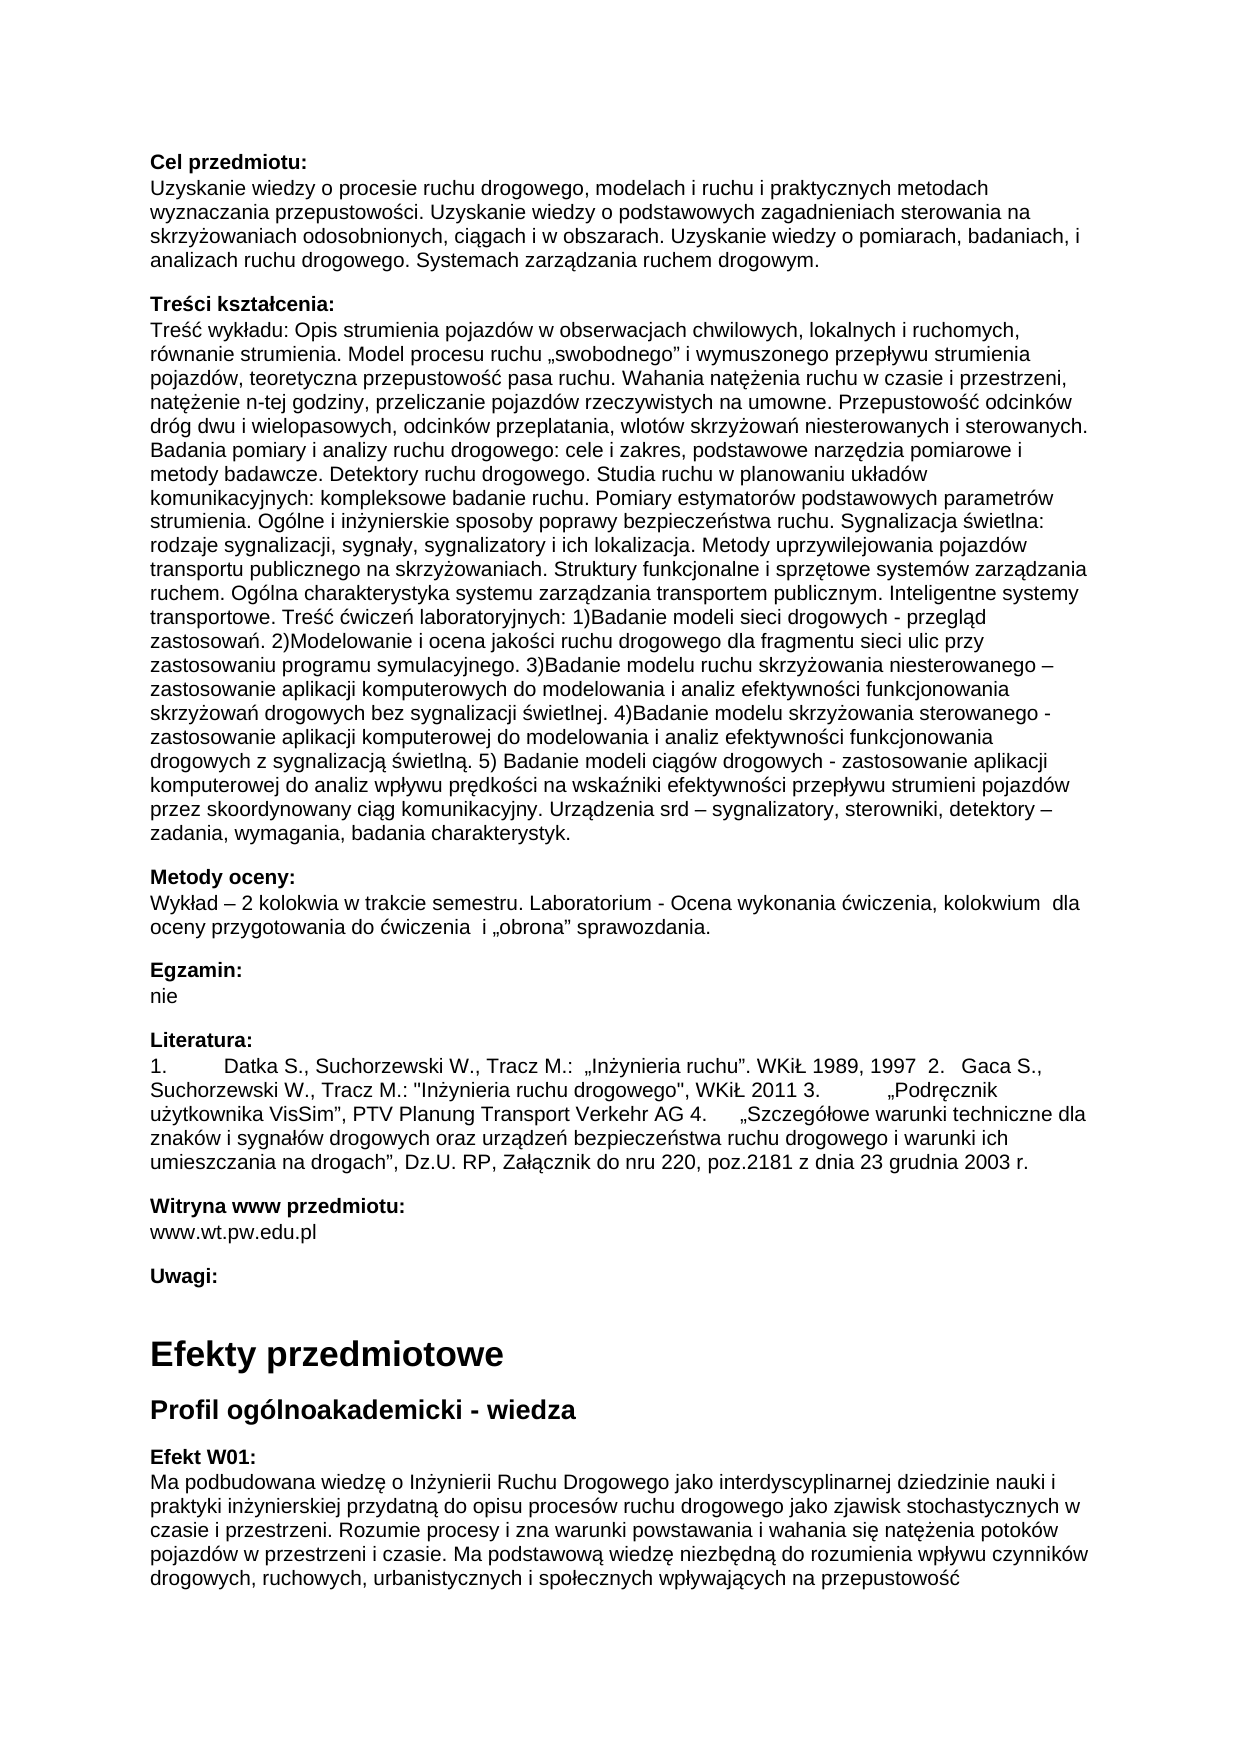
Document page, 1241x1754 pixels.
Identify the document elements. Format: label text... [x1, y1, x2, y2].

text Egzamin: [150, 958, 1090, 982]
text Wykład – 2 kolokwia w trakcie semestru. Laboratorium - Ocena wykonania ćwiczenia, kolokwium dla oceny przygotowania do ćwiczenia i „obrona” sprawozdania. [150, 891, 1090, 938]
text 1. Datka S., Suchorzewski W., Tracz M.: „Inżynieria ruchu”. WKiŁ 1989, 1997 2. Gaca S., Suchorzewski W., Tracz M.: "Inżynieria ruchu drogowego", WKiŁ 2011 3. „Podręcznik użytkownika VisSim”, PTV Planung Transport Verkehr AG 4. „Szczegółowe warunki techniczne dla znaków i sygnałów drogowych oraz urządzeń bezpieczeństwa ruchu drogowego i warunki ich umieszczania na drogach”, Dz.U. RP, Załącznik do nru 220, poz.2181 z dnia 23 grudnia 2003 r. [150, 1054, 1090, 1174]
text Uzyskanie wiedzy o procesie ruchu drogowego, modelach i ruchu i praktycznych metodach wyznaczania przepustowości. Uzyskanie wiedzy o podstawowych zagadnieniach sterowania na skrzyżowaniach odosobnionych, ciągach i w obszarach. Uzyskanie wiedzy o pomiarach, badaniach, i analizach ruchu drogowego. Systemach zarządzania ruchem drogowym. [150, 176, 1090, 272]
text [150, 1470, 1090, 1590]
text www.wt.pw.edu.pl [150, 1220, 1090, 1244]
text Literatura: [150, 1028, 1090, 1052]
subtitle Profil ogólnoakademicki - wiedza [150, 1394, 1090, 1425]
text Treść wykładu: Opis strumienia pojazdów w obserwacjach chwilowych, lokalnych i ruchomych, równanie strumienia. Model procesu ruchu „swobodnego” i wymuszonego przepływu strumienia pojazdów, teoretyczna przepustowość pasa ruchu. Wahania natężenia ruchu w czasie i przestrzeni, natężenie n-tej godziny, przeliczanie pojazdów rzeczywistych na umowne. Przepustowość odcinków dróg dwu i wielopasowych, odcinków przeplatania, wlotów skrzyżowań niesterowanych i sterowanych. Badania pomiary i analizy ruchu drogowego: cele i zakres, podstawowe narzędzia pomiarowe i metody badawcze. Detektory ruchu drogowego. Studia ruchu w planowaniu układów komunikacyjnych: kompleksowe badanie ruchu. Pomiary estymatorów podstawowych parametrów strumienia. Ogólne i inżynierskie sposoby poprawy bezpieczeństwa ruchu. Sygnalizacja świetlna: rodzaje sygnalizacji, sygnały, sygnalizatory i ich lokalizacja. Metody uprzywilejowania pojazdów transportu publicznego na skrzyżowaniach. Struktury funkcjonalne i sprzętowe systemów zarządzania ruchem. Ogólna charakterystyka systemu zarządzania transportem publicznym. Inteligentne systemy transportowe. Treść ćwiczeń laboratoryjnych: 1)Badanie modeli sieci drogowych - przegląd zastosowań. 2)Modelowanie i ocena jakości ruchu drogowego dla fragmentu sieci ulic przy zastosowaniu programu symulacyjnego. 3)Badanie modelu ruchu skrzyżowania niesterowanego – zastosowanie aplikacji komputerowych do modelowania i analiz efektywności funkcjonowania skrzyżowań drogowych bez sygnalizacji świetlnej. 4)Badanie modelu skrzyżowania sterowanego - zastosowanie aplikacji komputerowej do modelowania i analiz efektywności funkcjonowania drogowych z sygnalizacją świetlną. 5) Badanie modeli ciągów drogowych - zastosowanie aplikacji komputerowej do analiz wpływu prędkości na wskaźniki efektywności przepływu strumieni pojazdów przez skoordynowany ciąg komunikacyjny. Urządzenia srd – sygnalizatory, sterowniki, detektory – zadania, wymagania, badania charakterystyk. [150, 318, 1090, 845]
text Witryna www przedmiotu: [150, 1194, 1090, 1218]
text Metody oceny: [150, 864, 1090, 888]
text nie [150, 984, 1090, 1008]
text Cel przedmiotu: [150, 150, 1090, 174]
subtitle Efekty przedmiotowe [150, 1333, 1090, 1374]
text Treści kształcenia: [150, 292, 1090, 316]
text Uwagi: [150, 1263, 1090, 1287]
text Efekt W01: [150, 1445, 1090, 1469]
